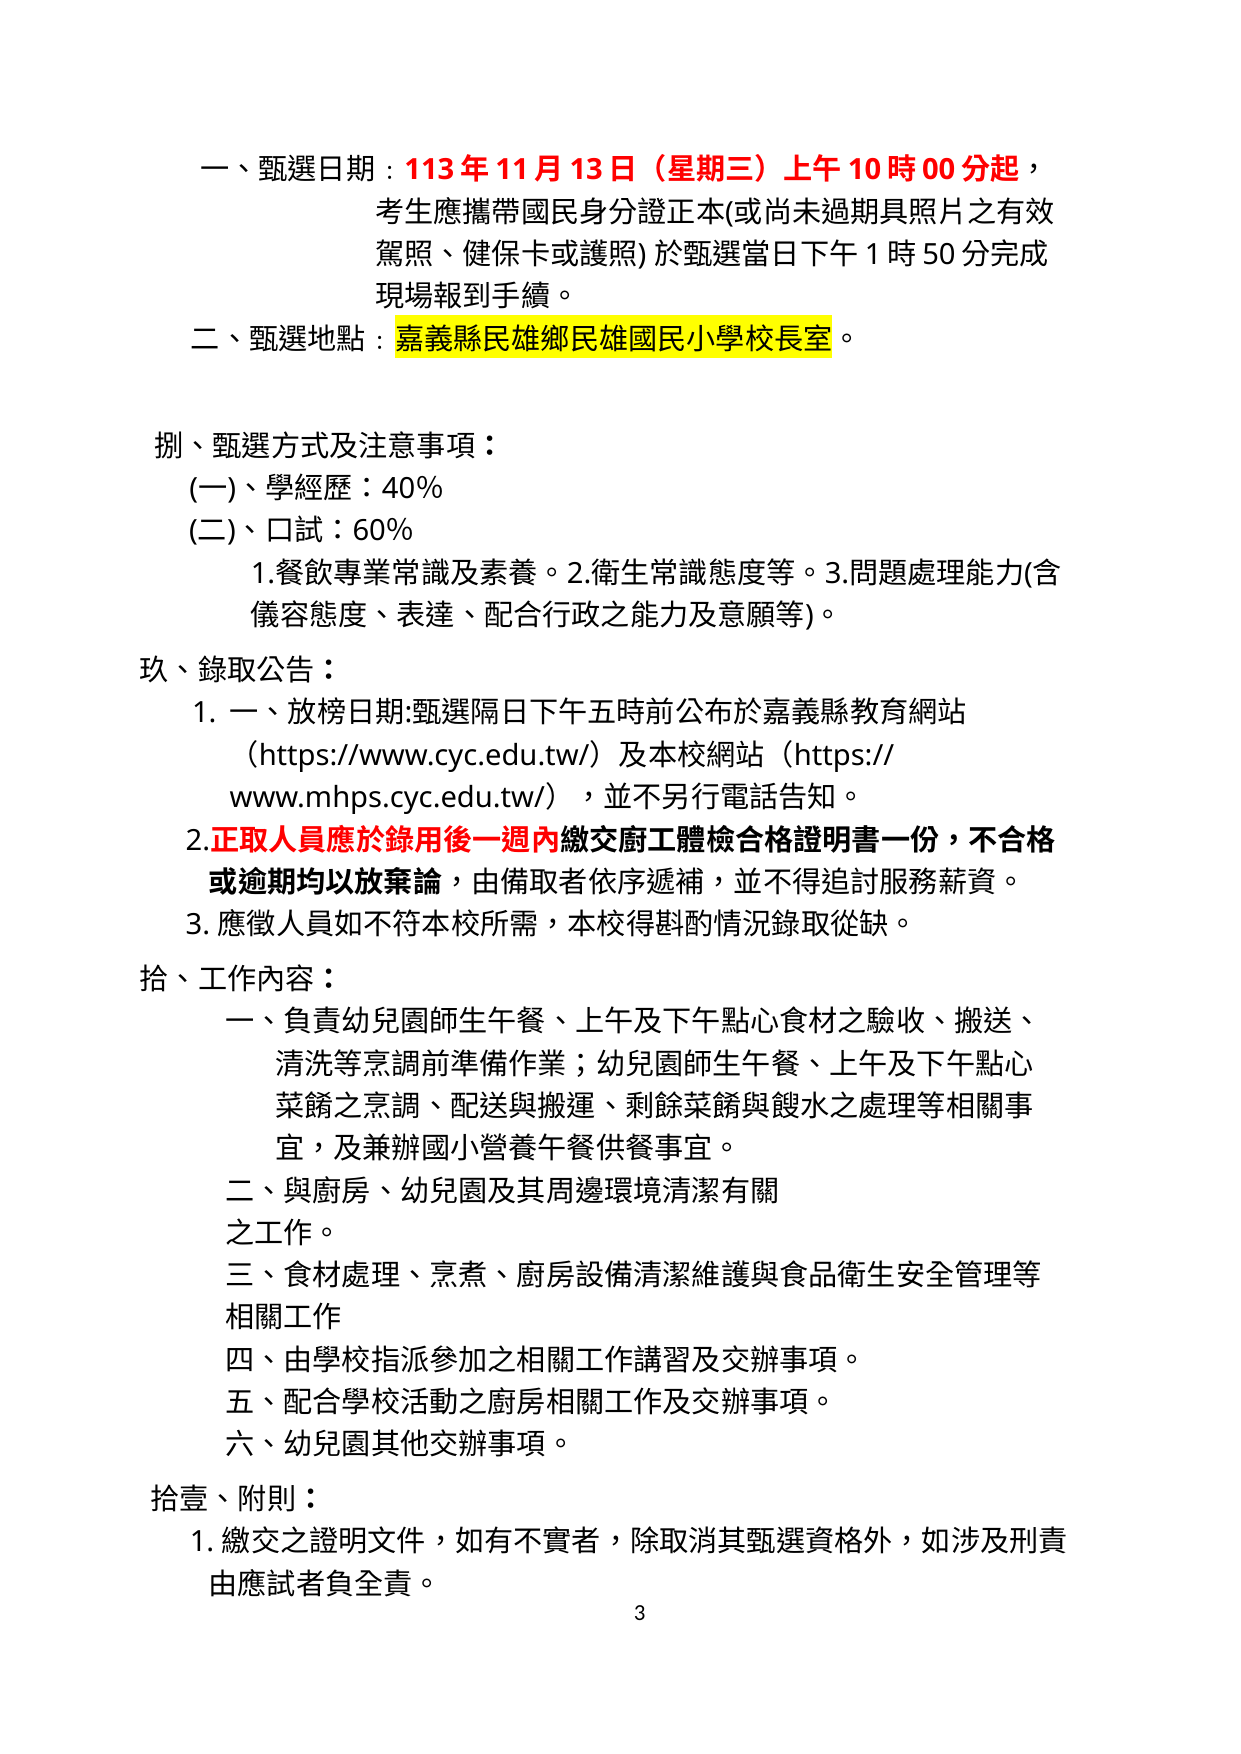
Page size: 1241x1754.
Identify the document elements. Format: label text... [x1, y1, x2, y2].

text 拾壹、附則： [150, 1476, 1067, 1518]
text 玖、錄取公告： [139, 647, 1067, 689]
text 一、負責幼兒園師生午餐、上午及下午點心食材之驗收、搬送、清洗等烹調前準備作業；幼兒園師生午餐、上午及下午點心菜餚之烹調、配送與搬運、剩餘菜餚與餿水之處理等相關事宜，及兼辦國小營養午餐供餐事宜。 [225, 998, 1039, 1167]
text 四、由學校指派參加之相關工作講習及交辦事項。 [225, 1336, 1069, 1379]
text (一)、學經歷：40％ [189, 464, 1077, 507]
text 3. 應徵人員如不符本校所需，本校得斟酌情況錄取從缺。 [185, 901, 1077, 943]
list 繳交之證明文件，如有不實者，除取消其甄選資格外，如涉及刑責由應試者負全責。 [189, 1518, 1077, 1603]
text 三、食材處理、烹煮、廚房設備清潔維護與食品衛生安全管理等相關工作 [225, 1252, 1069, 1336]
text 2.正取人員應於錄用後一週內繳交廚工體檢合格證明書一份，不合格或逾期均以放棄論，由備取者依序遞補，並不得追討服務薪資。 [185, 816, 1077, 901]
text 五、配合學校活動之廚房相關工作及交辦事項。 [225, 1379, 1069, 1421]
text 二、甄選地點﹕嘉義縣民雄鄉民雄國民小學校長室。 [832, 315, 1077, 358]
text 拾、工作內容： [139, 956, 1067, 998]
text 二、與廚房、幼兒園及其周邊環境清潔有關之工作。 [225, 1167, 789, 1252]
text 捌、甄選方式及注意事項： [139, 422, 1022, 464]
text 一、甄選日期﹕113年11月13日（星期三）上午10時00分起，考生應攜帶國民身分證正本(或尚未過期具照片之有效駕照、健保卡或護照) 於甄選當日下午 1時50分完成現場報到手續。 [200, 146, 1064, 315]
text 二、甄選地點﹕嘉義縣民雄鄉民雄國民小學校長室。 [153, 315, 395, 358]
list 一、放榜日期:甄選隔日下午五時前公布於嘉義縣教育網站（https://www.cyc.edu.tw/）及本校網站（https://www.mhps.cyc.edu.tw/），並不另行電話告知。 [192, 689, 1077, 816]
text 六、幼兒園其他交辦事項。 [225, 1421, 789, 1463]
text 1.餐飲專業常識及素養。2.衛生常識態度等。3.問題處理能力(含儀容態度、表達、配合行政之能力及意願等)。 [251, 549, 1077, 634]
text (二)、口試：60％ [189, 507, 1077, 549]
